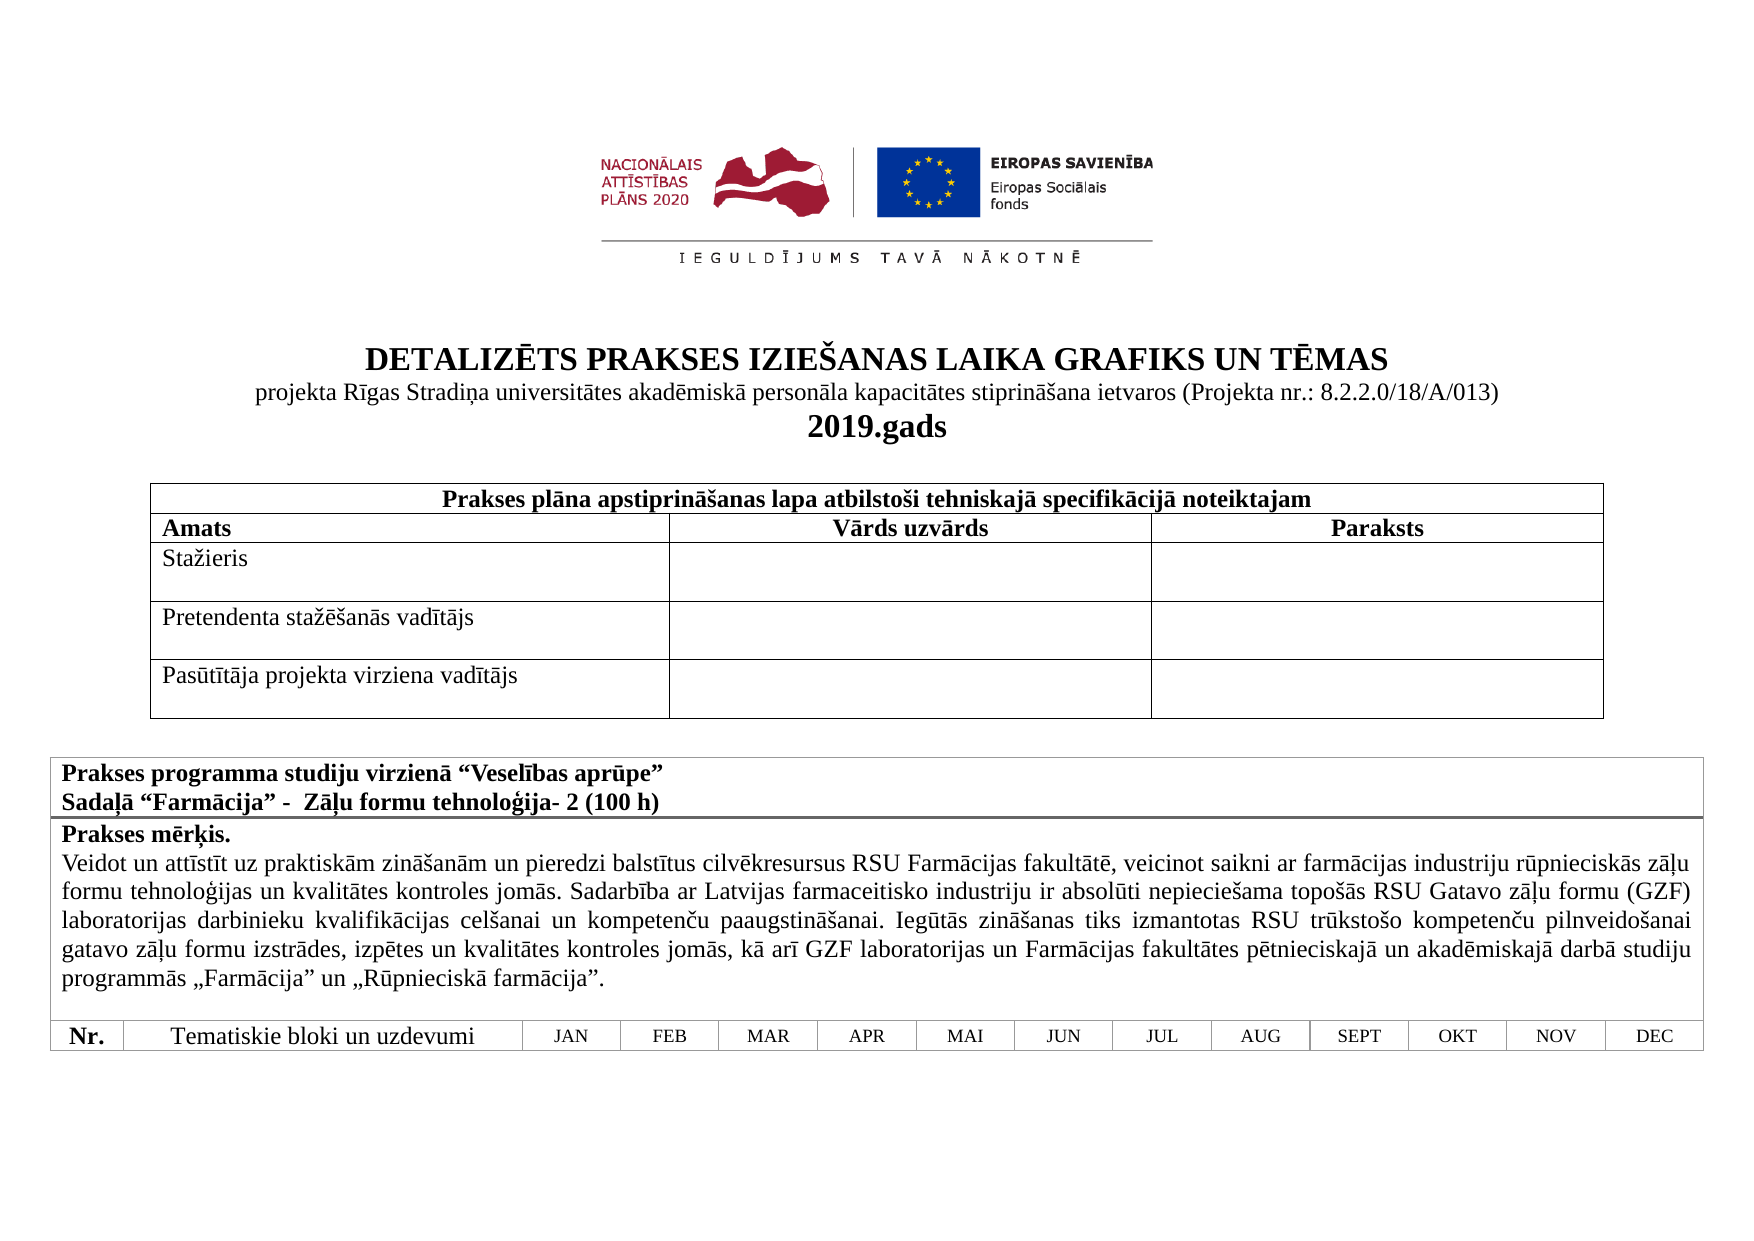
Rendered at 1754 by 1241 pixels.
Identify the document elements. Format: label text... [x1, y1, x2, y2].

table_cell Paraksts [1152, 514, 1603, 542]
table_cell [670, 660, 1151, 718]
table_cell [670, 543, 1151, 601]
table_cell JUN [1015, 1021, 1112, 1050]
table_cell [1152, 543, 1603, 601]
table_cell [1152, 602, 1603, 659]
picture [601, 147, 1153, 263]
table_cell Stažieris [151, 543, 669, 601]
table_cell [1152, 660, 1603, 718]
table_header Prakses programma studiju virzienā “Veselības aprūpe” Sadaļā “Farmācija” - Zāļu formu tehnoloģija- 2 (100 h) [51, 758, 1703, 816]
text DETALIZĒTS PRAKSES IZIEŠANAS LAIKA GRAFIKS UN TĒMAS [150, 339, 1604, 377]
table_cell FEB [621, 1021, 718, 1050]
table_cell OKT [1409, 1021, 1506, 1050]
table_cell NOV [1507, 1021, 1605, 1050]
table_cell Tematiskie bloki un uzdevumi [124, 1021, 522, 1050]
table_cell JUL [1113, 1021, 1211, 1050]
table_cell APR [818, 1021, 916, 1050]
table_cell Prakses mērķis. Veidot un attīstīt uz praktiskām zināšanām un pieredzi balstītus cilvēkresursus RSU Farmācijas fakultātē, veicinot saikni ar farmācijas industriju rūpnieciskās zāļu formu tehnoloģijas un kvalitātes kontroles jomās. Sadarbība ar Latvijas farmaceitisko industriju ir absolūti nepieciešama topošās RSU Gatavo zāļu formu (GZF) laboratorijas darbinieku kvalifikācijas celšanai un kompetenču paaugstināšanai. Iegūtās zināšanas tiks izmantotas RSU trūkstošo kompetenču pilnveidošanai gatavo zāļu formu izstrādes, izpētes un kvalitātes kontroles jomās, kā arī GZF laboratorijas un Farmācijas fakultātes pētnieciskajā un akadēmiskajā darbā studiju programmās „Farmācija” un „Rūpnieciskā farmācija”. [51, 819, 1703, 1020]
table_cell [670, 602, 1151, 659]
table_cell MAI [917, 1021, 1014, 1050]
table_header Prakses plāna apstiprināšanas lapa atbilstoši tehniskajā specifikācijā noteiktajam [151, 484, 1603, 512]
table_cell SEPT [1311, 1021, 1408, 1050]
table_cell Amats [151, 514, 669, 542]
text 2019.gads [150, 406, 1604, 444]
table_cell MAR [719, 1021, 817, 1050]
table_cell AUG [1212, 1021, 1309, 1050]
table_cell Pretendenta stažēšanās vadītājs [151, 602, 669, 659]
text projekta Rīgas Stradiņa universitātes akadēmiskā personāla kapacitātes stiprināšana ietvaros (Projekta nr.: 8.2.2.0/18/A/013) [150, 377, 1604, 406]
table_cell Pasūtītāja projekta virziena vadītājs [151, 660, 669, 718]
table_cell Nr. [51, 1021, 123, 1050]
table_cell JAN [523, 1021, 620, 1050]
table_cell Vārds uzvārds [670, 514, 1151, 542]
table_cell DEC [1606, 1021, 1703, 1050]
